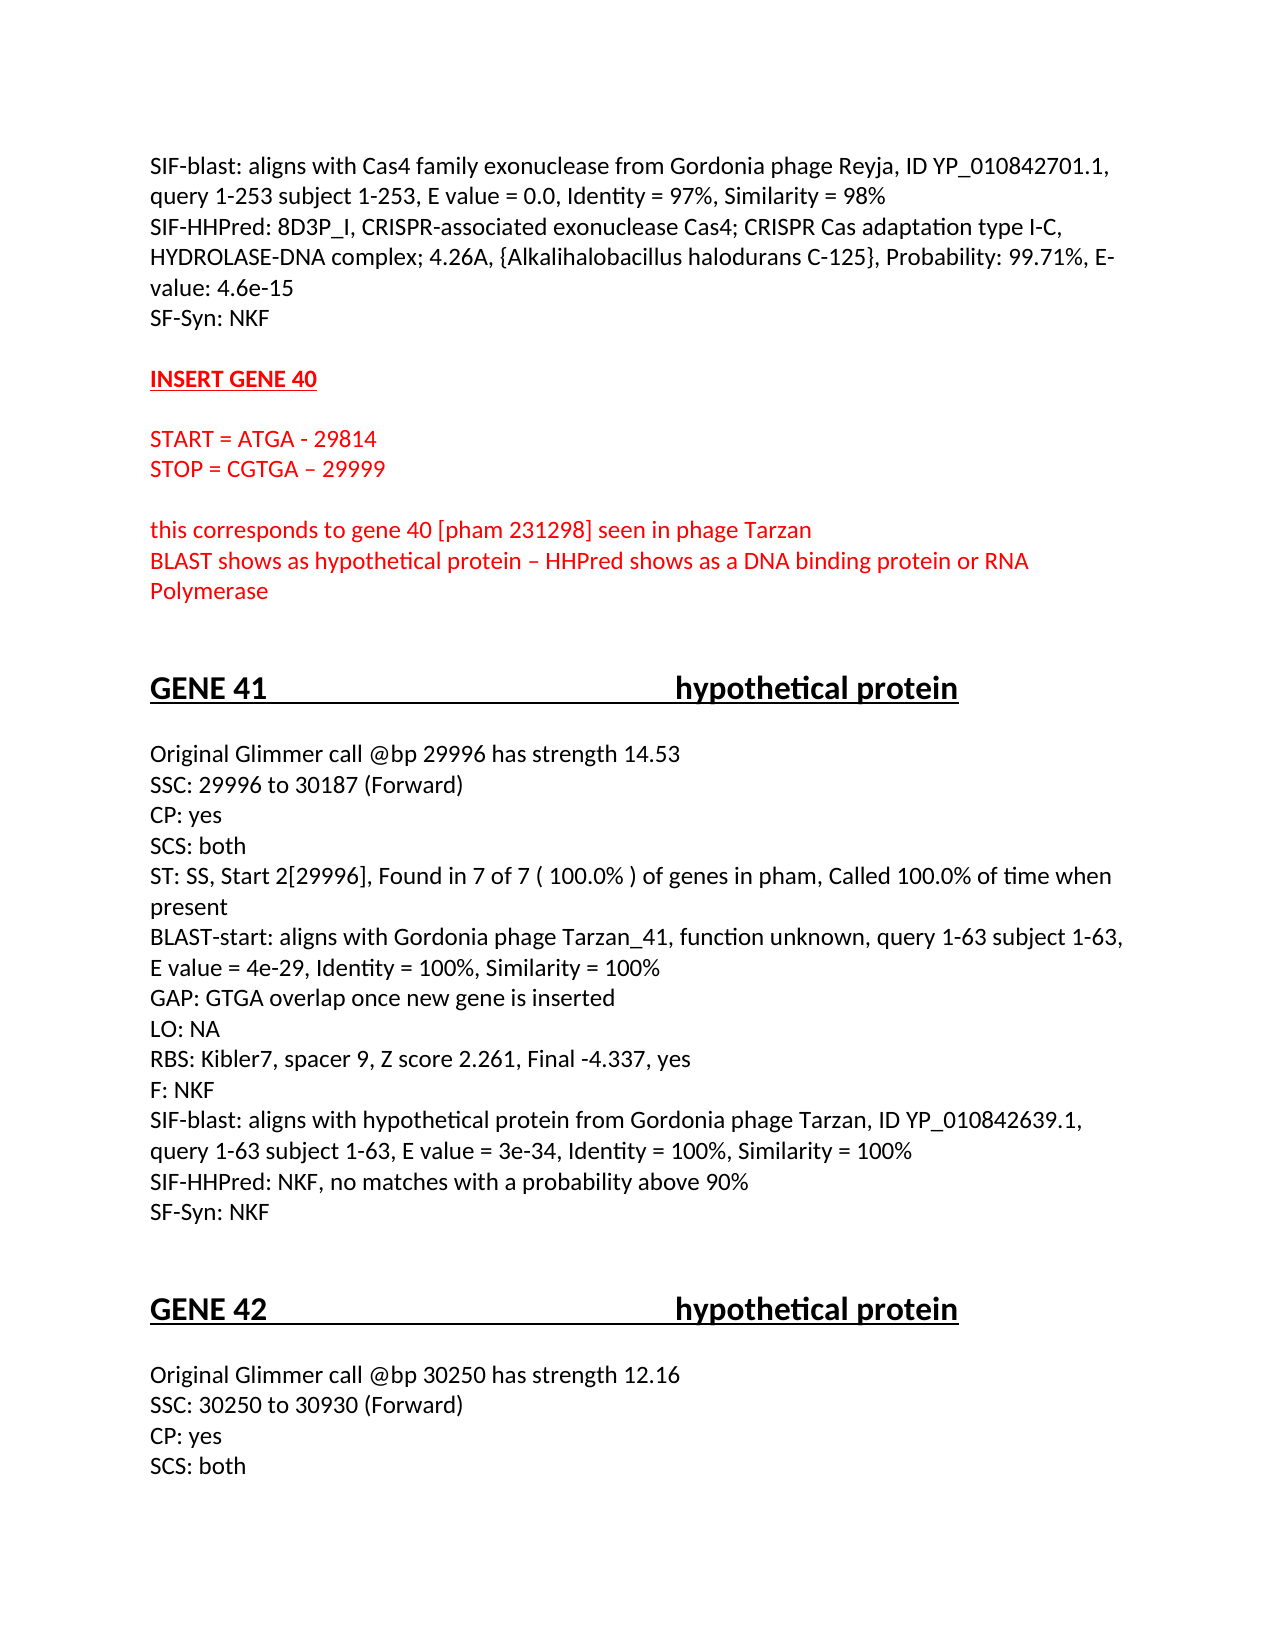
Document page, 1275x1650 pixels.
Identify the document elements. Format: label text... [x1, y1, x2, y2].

text Original Glimmer call @bp 29996 has strength 14.53 [150, 738, 1125, 769]
text this corresponds to gene 40 [pham 231298] seen in phage Tarzan [150, 514, 1125, 545]
text CP: yes [150, 1420, 1125, 1451]
text GAP: GTGA overlap once new gene is inserted [150, 982, 1125, 1013]
text SIF-blast: aligns with hypothetical protein from Gordonia phage Tarzan, ID YP_010842639.1, query 1-63 subject 1-63, E value = 3e-34, Identity = 100%, Similarity = 100% [150, 1104, 1125, 1166]
text RBS: Kibler7, spacer 9, Z score 2.261, Final -4.337, yes [150, 1043, 1125, 1074]
text SIF-blast: aligns with Cas4 family exonuclease from Gordonia phage Reyja, ID YP_010842701.1, query 1-253 subject 1-253, E value = 0.0, Identity = 97%, Similarity = 98% [150, 150, 1125, 211]
text SCS: both [150, 830, 1125, 860]
text SF-Syn: NKF [150, 1196, 1125, 1227]
text START = ATGA - 29814 [150, 423, 1125, 453]
text CP: yes [150, 799, 1125, 830]
text SIF-HHPred: NKF, no matches with a probability above 90% [150, 1166, 1125, 1196]
text SSC: 30250 to 30930 (Forward) [150, 1389, 1125, 1420]
text BLAST shows as hypothetical protein – HHPred shows as a DNA binding protein or RNA Polymerase [150, 545, 1125, 606]
text F: NKF [150, 1074, 1125, 1104]
text STOP = CGTGA – 29999 [150, 453, 1125, 484]
text BLAST-start: aligns with Gordonia phage Tarzan_41, function unknown, query 1-63 subject 1-63, E value = 4e-29, Identity = 100%, Similarity = 100% [150, 921, 1125, 982]
text GENE 42 hypothetical protein [150, 1288, 1125, 1328]
text GENE 41 hypothetical protein [150, 667, 1125, 708]
text INSERT GENE 40 [150, 364, 1125, 394]
text LO: NA [150, 1013, 1125, 1043]
text SIF-HHPred: 8D3P_I, CRISPR-associated exonuclease Cas4; CRISPR Cas adaptation type I-C, HYDROLASE-DNA complex; 4.26A, {Alkalihalobacillus halodurans C-125}, Probability: 99.71%, E-value: 4.6e-15 [150, 211, 1125, 303]
text SSC: 29996 to 30187 (Forward) [150, 769, 1125, 799]
text SF-Syn: NKF [150, 303, 1125, 333]
text ST: SS, Start 2[29996], Found in 7 of 7 ( 100.0% ) of genes in pham, Called 100.0% of time when present [150, 860, 1125, 921]
text SCS: both [150, 1451, 1125, 1481]
text Original Glimmer call @bp 30250 has strength 12.16 [150, 1359, 1125, 1389]
